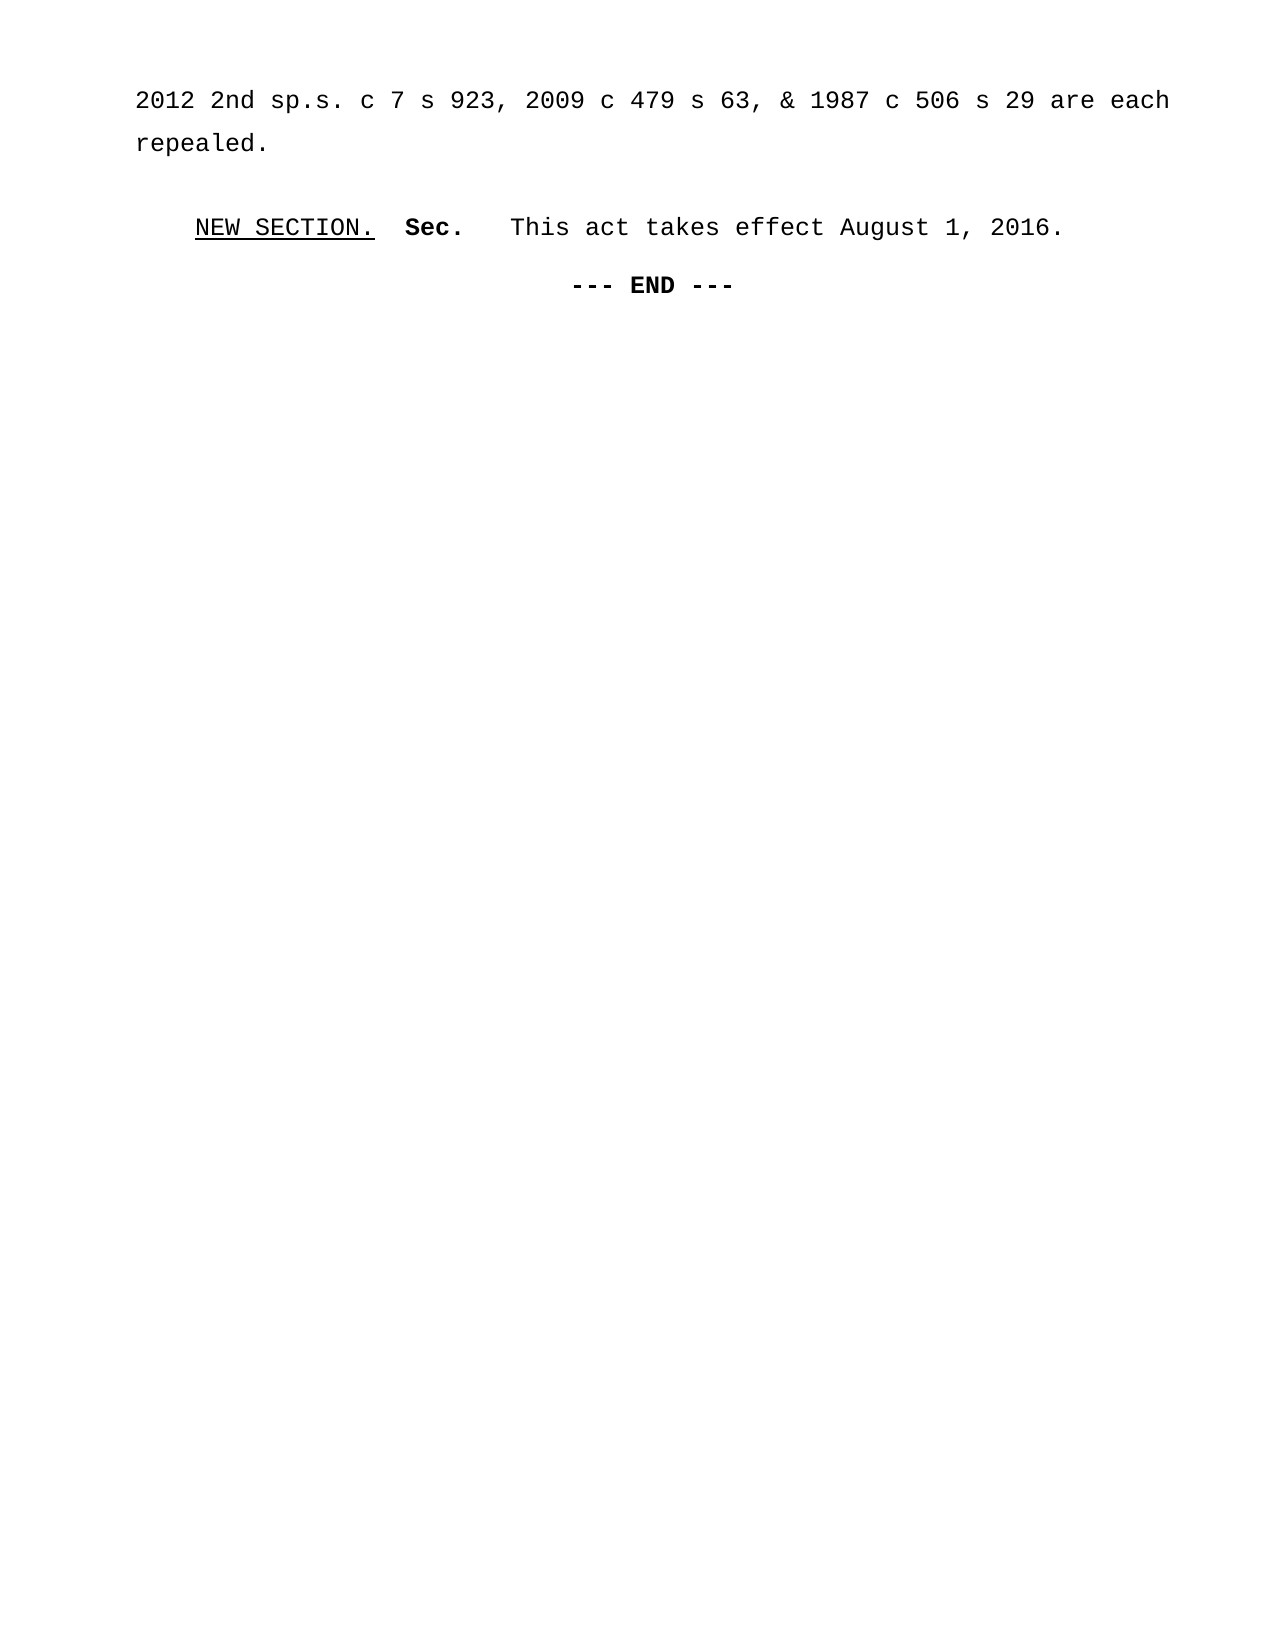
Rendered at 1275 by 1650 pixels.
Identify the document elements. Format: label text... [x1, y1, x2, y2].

text NEW SECTION. Sec. This act takes effect August 1, 2016. [135, 202, 1170, 244]
text --- END --- [135, 272, 1170, 301]
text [135, 75, 1170, 160]
